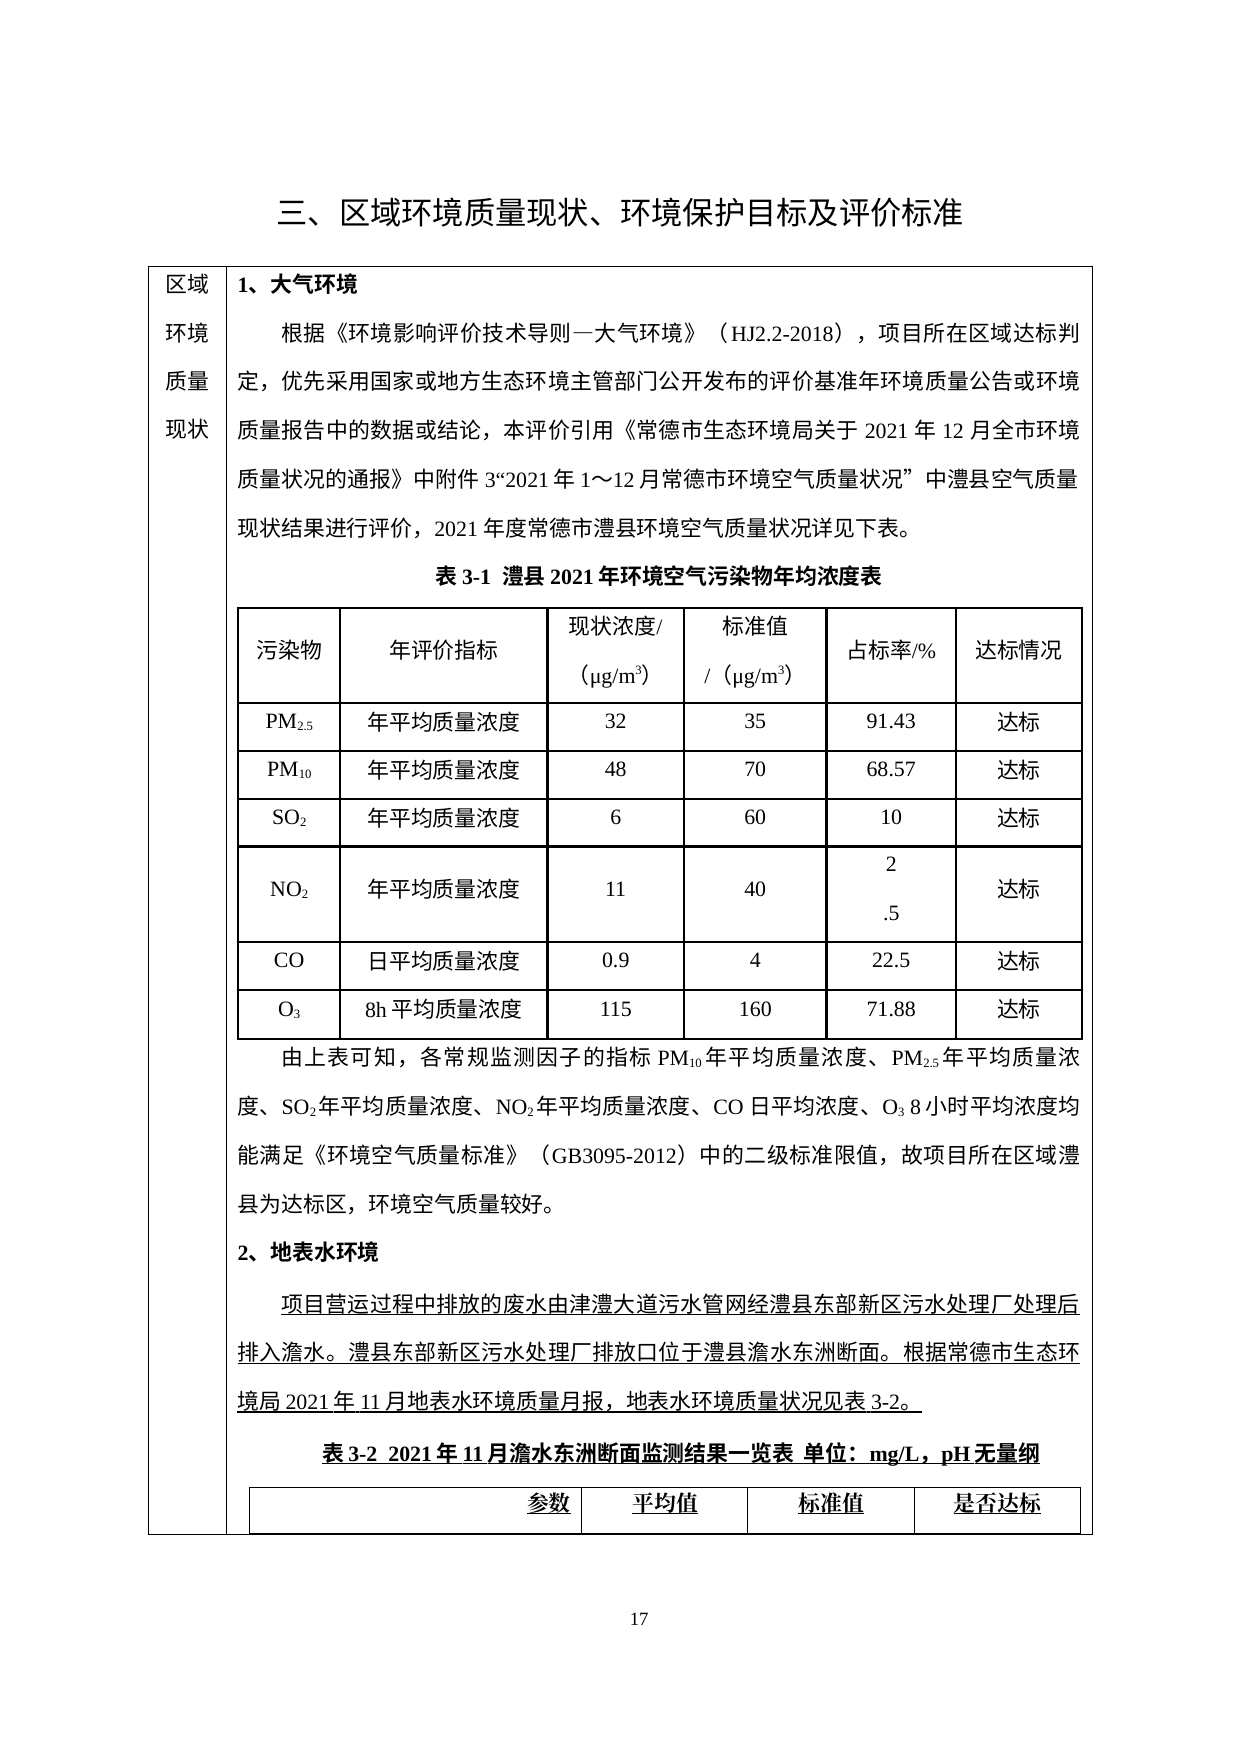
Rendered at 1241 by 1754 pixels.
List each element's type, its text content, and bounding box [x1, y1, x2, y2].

subtitle 三、区域环境质量现状、环境保护目标及评价标准 [159, 178, 1081, 243]
table_header 区域 环境 质量 现状 [149, 267, 226, 1534]
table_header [227, 267, 1092, 1534]
